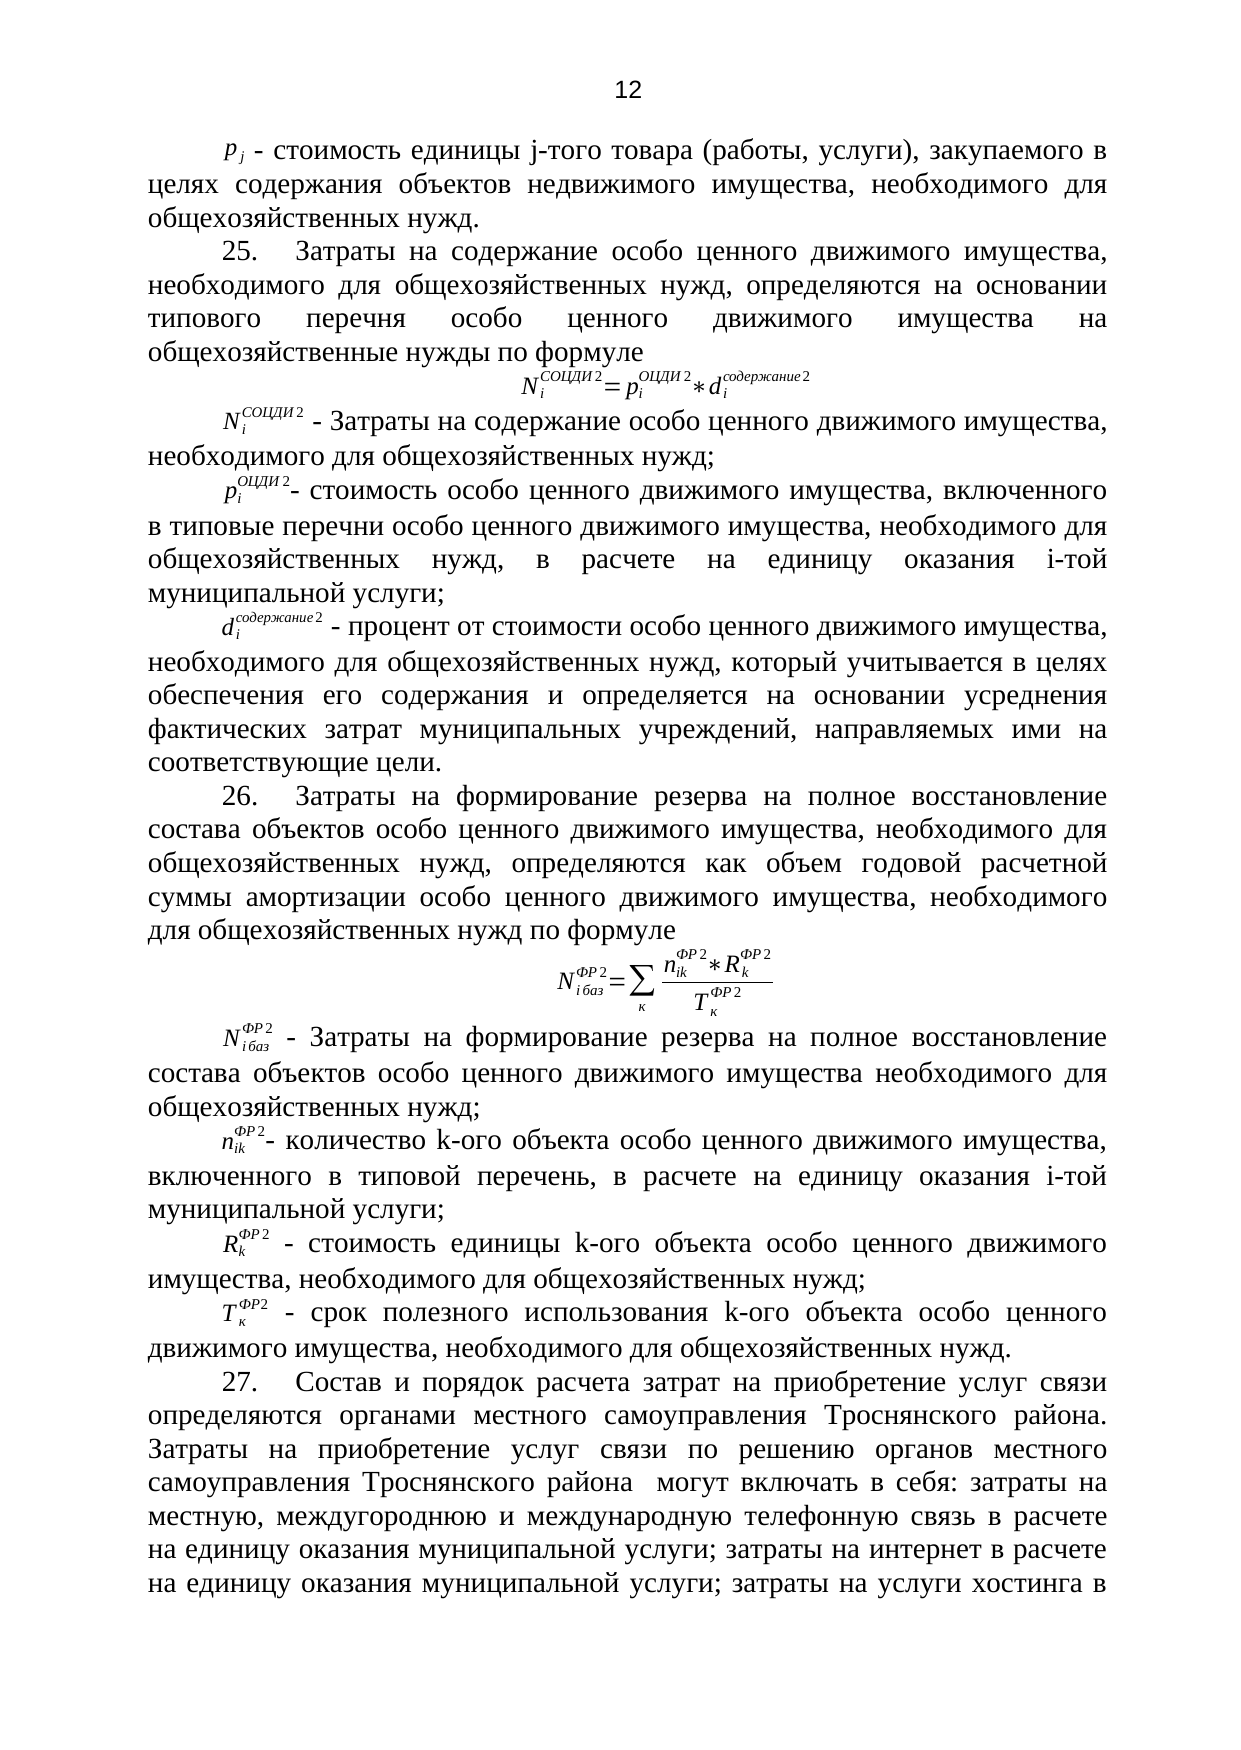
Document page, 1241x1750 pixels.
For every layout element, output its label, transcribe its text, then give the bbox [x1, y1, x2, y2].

list Затраты на содержание особо ценного движимого имущества, необходимого для общехозяйственных нужд, определяются на основании типового перечня особо ценного движимого имущества на общехозяйственные нужды по формуле [148, 233, 1108, 368]
text - стоимость единицы k-ого объекта особо ценного движимого имущества, необходимого для общехозяйственных нужд; [148, 1225, 1108, 1294]
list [148, 1364, 1108, 1599]
text - срок полезного использования k-ого объекта особо ценного движимого имущества, необходимого для общехозяйственных нужд. [148, 1294, 1108, 1364]
list - стоимость особо ценного движимого имущества, включенного в типовые перечни особо ценного движимого имущества, необходимого для общехозяйственных нужд, в расчете на единицу оказания i-той муниципальной услуги; [148, 472, 1108, 608]
text - стоимость единицы j-того товара (работы, услуги), закупаемого в целях содержания объектов недвижимого имущества, необходимого для общехозяйственных нужд. [148, 132, 1108, 233]
list - процент от стоимости особо ценного движимого имущества, необходимого для общехозяйственных нужд, который учитывается в целях обеспечения его содержания и определяется на основании усреднения фактических затрат муниципальных учреждений, направляемых ими на соответствующие цели. [148, 608, 1108, 778]
list Затраты на формирование резерва на полное восстановление состава объектов особо ценного движимого имущества, необходимого для общехозяйственных нужд, определяются как объем годовой расчетной суммы амортизации особо ценного движимого имущества, необходимого для общехозяйственных нужд по формуле [148, 778, 1108, 946]
text - Затраты на формирование резерва на полное восстановление состава объектов особо ценного движимого имущества необходимого для общехозяйственных нужд; [148, 1019, 1108, 1122]
list - Затраты на содержание особо ценного движимого имущества, необходимого для общехозяйственных нужд; [148, 403, 1108, 472]
text - количество k-ого объекта особо ценного движимого имущества, включенного в типовой перечень, в расчете на единицу оказания i-той муниципальной услуги; [148, 1122, 1108, 1225]
